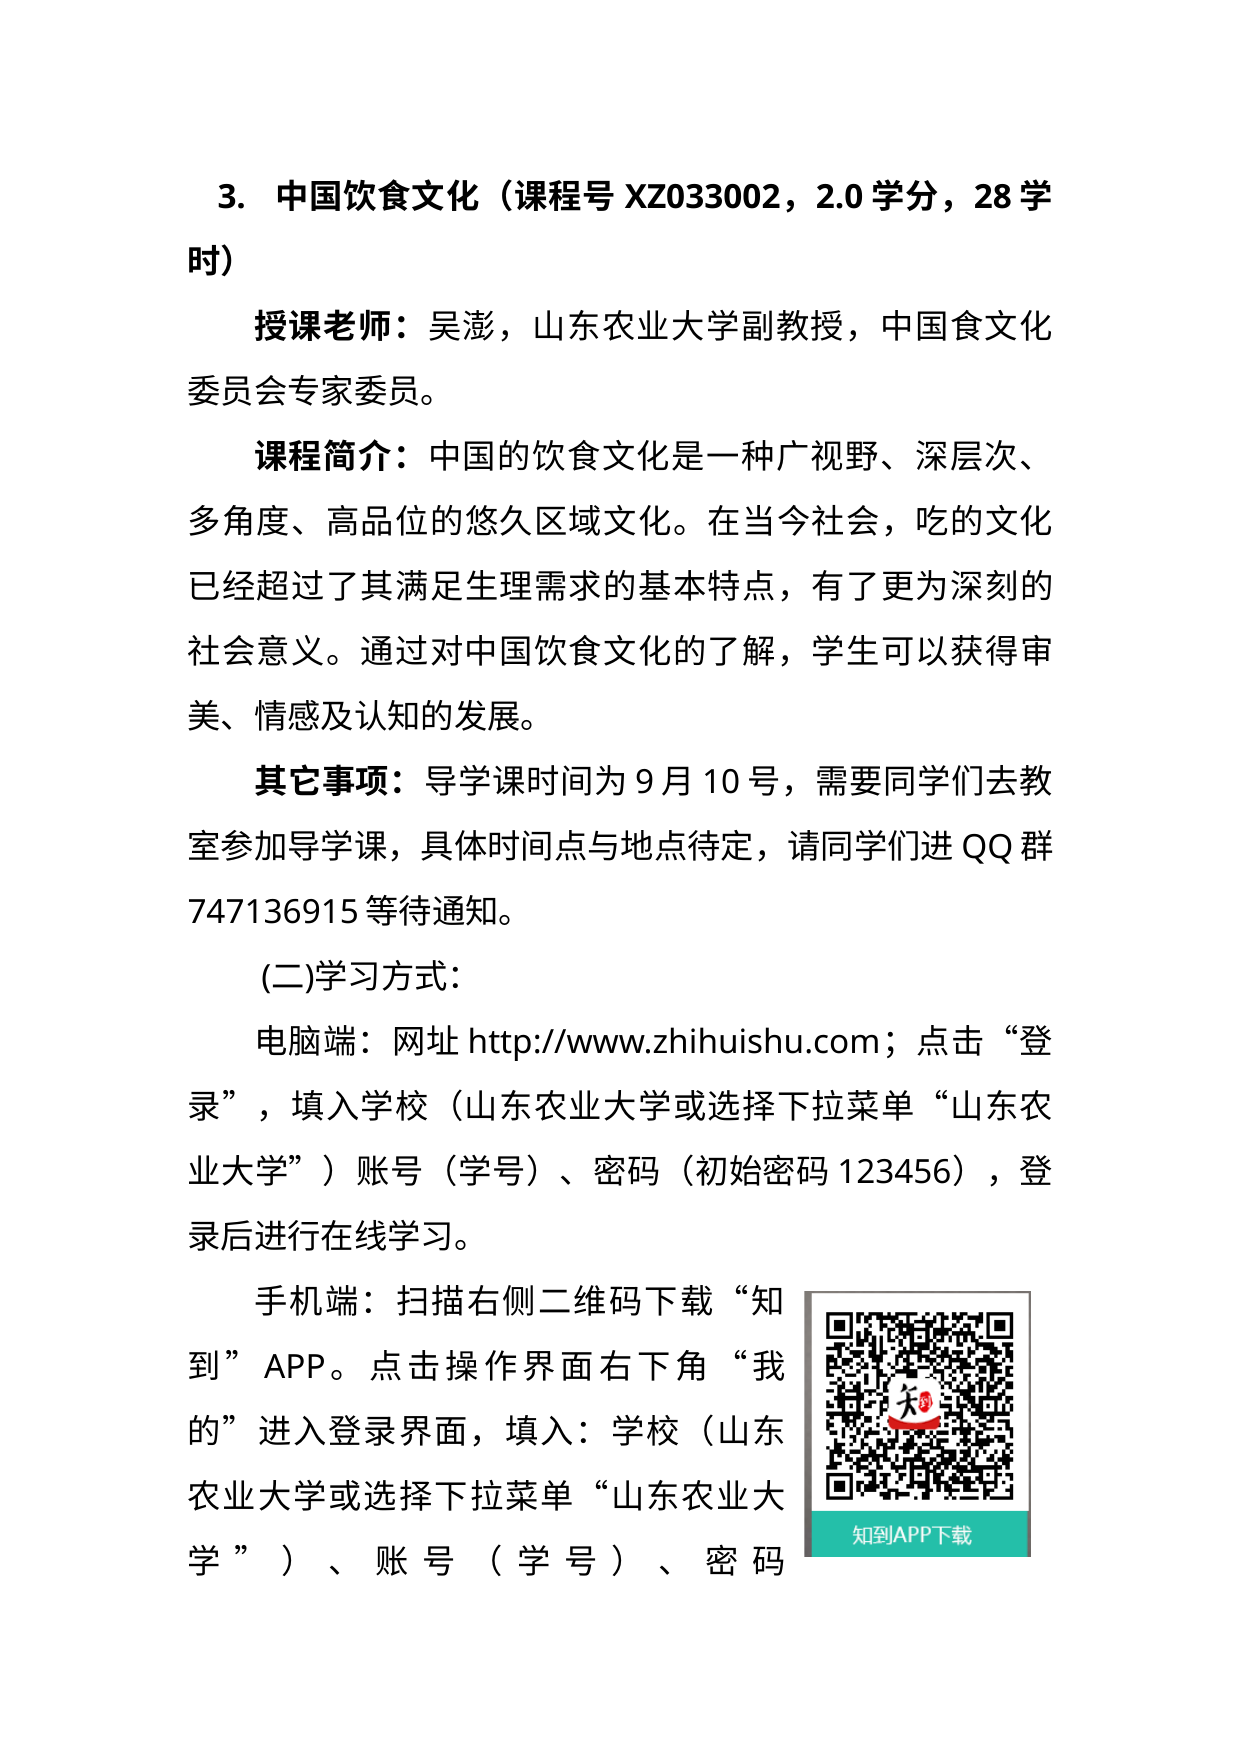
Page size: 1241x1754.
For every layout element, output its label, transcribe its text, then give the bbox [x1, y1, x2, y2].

list 学习方式： [261, 942, 1053, 1007]
text 电脑端：网址http://www.zhihuishu.com；点击“登录”，填入学校（山东农业大学或选择下拉菜单“山东农业大学”）账号（学号）、密码（初始密码123456），登录后进行在线学习。 [187, 1007, 1053, 1267]
text 课程简介：中国的饮食文化是一种广视野、深层次、多角度、高品位的悠久区域文化。在当今社会，吃的文化已经超过了其满足生理需求的基本特点，有了更为深刻的社会意义。通过对中国饮食文化的了解，学生可以获得审美、情感及认知的发展。 [187, 422, 1053, 747]
text 授课老师：吴澎，山东农业大学副教授，中国食文化委员会专家委员。 [187, 292, 1053, 422]
text 其它事项：导学课时间为9月10号，需要同学们去教室参加导学课，具体时间点与地点待定，请同学们进QQ群747136915等待通知。 [187, 747, 1053, 942]
list 中国饮食文化（课程号XZ033002，2.0学分，28学时） [187, 162, 1053, 292]
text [187, 1267, 1053, 1592]
picture [804, 1291, 1031, 1557]
